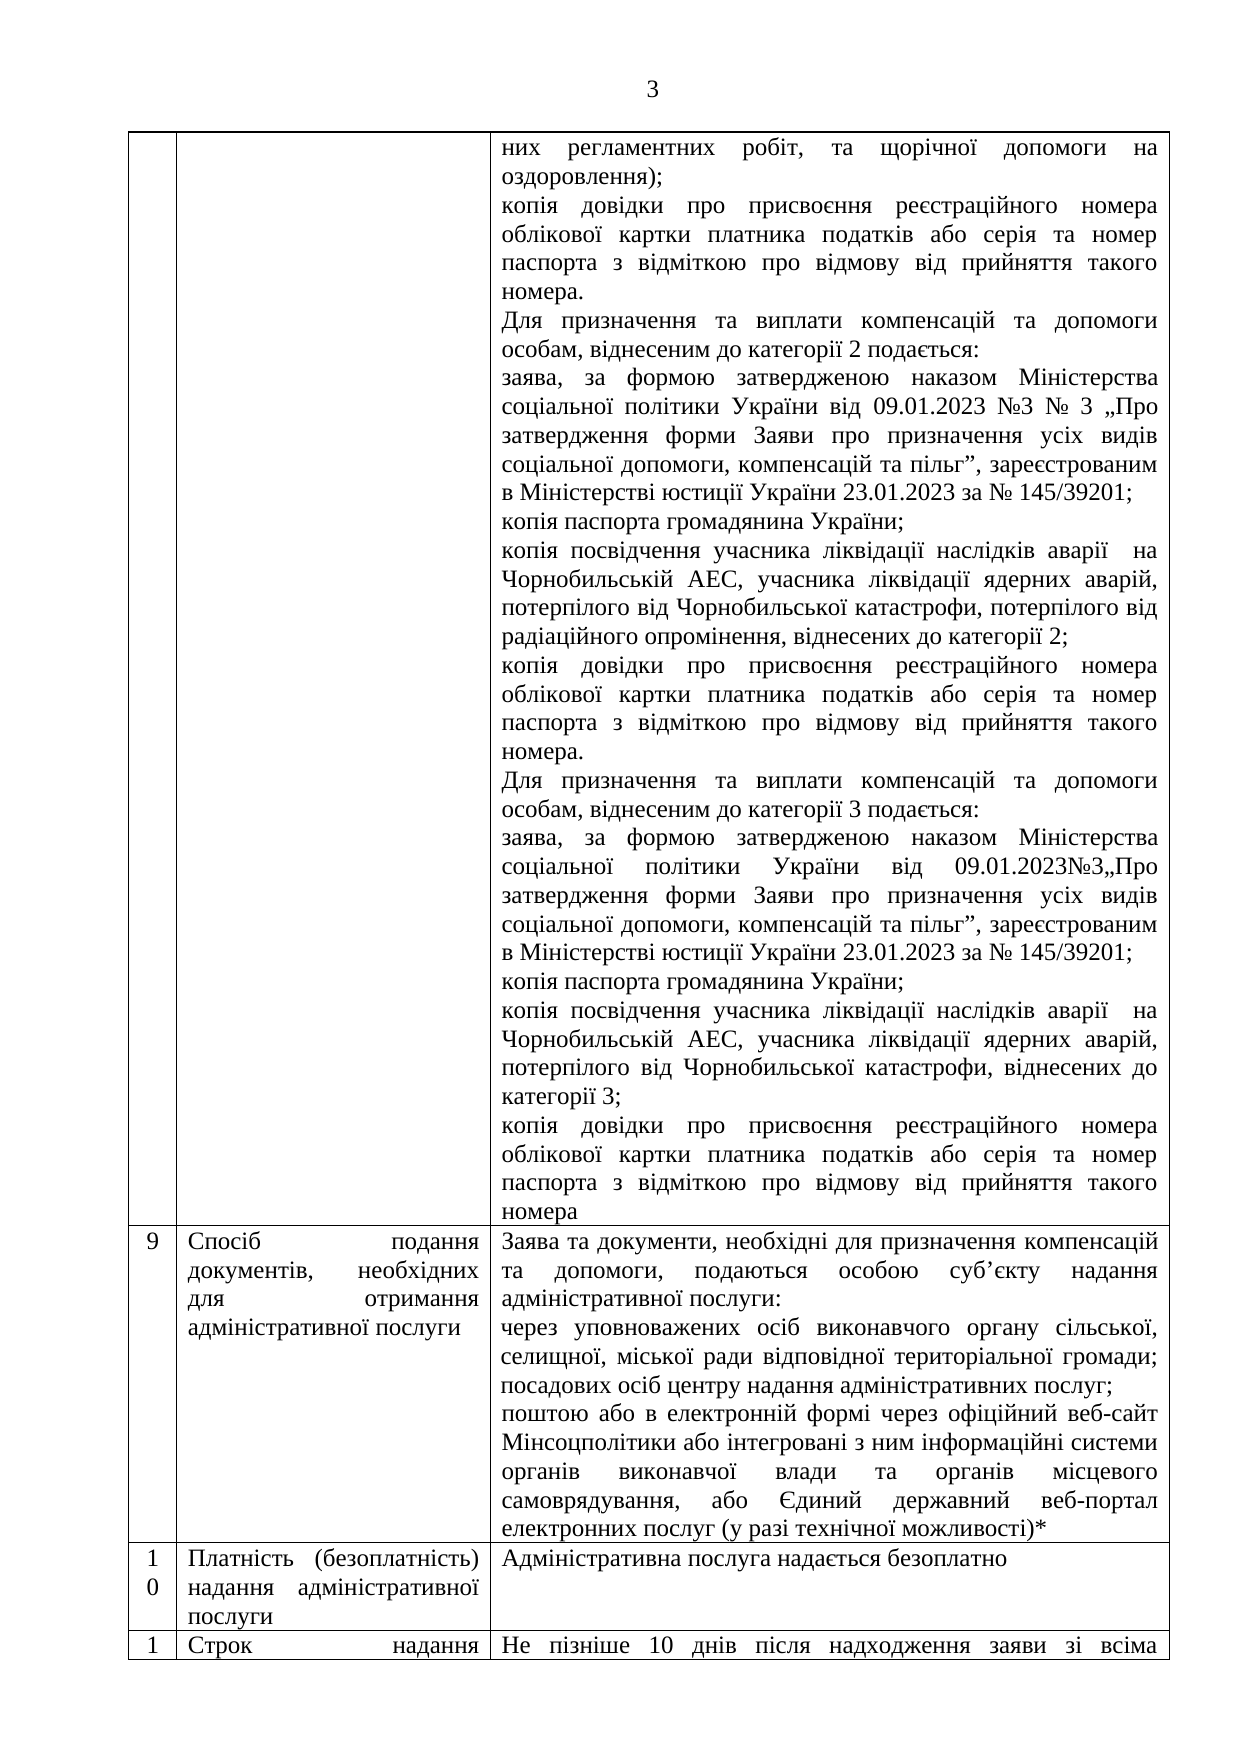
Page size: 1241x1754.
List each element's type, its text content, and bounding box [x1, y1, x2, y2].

table_cell Платність (безоплатність) надання адміністративної послуги [177, 1543, 490, 1629]
table_cell Адміністративна послуга надається безоплатно [491, 1543, 1169, 1629]
table_cell 9 [129, 1226, 176, 1542]
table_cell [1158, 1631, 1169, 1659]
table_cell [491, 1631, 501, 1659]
table_cell Заява та документи, необхідні для призначення компенсацій та допомоги, подаються особою суб’єкту надання адміністративної послуги: через уповноважених осіб виконавчого органу сільської, селищної, міської ради відповідної територіальної громади; посадових осіб центру надання адміністративних послуг; поштою або в електронній формі через офіційний веб-сайт Мінсоцполітики або інтегровані з ним інформаційні системи органів виконавчої влади та органів місцевого самоврядування, або Єдиний державний веб-портал електронних послуг (у разі технічної можливості)* [491, 1226, 1169, 1542]
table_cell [177, 133, 490, 1225]
table_cell 8 [129, 133, 176, 1225]
table_cell 10 [129, 1543, 176, 1629]
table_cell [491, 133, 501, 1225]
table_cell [177, 1631, 490, 1659]
table_cell Спосіб подання документів, необхідних для отримання адміністративної послуги [177, 1226, 490, 1542]
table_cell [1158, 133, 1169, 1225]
table_cell 11 [129, 1631, 176, 1659]
